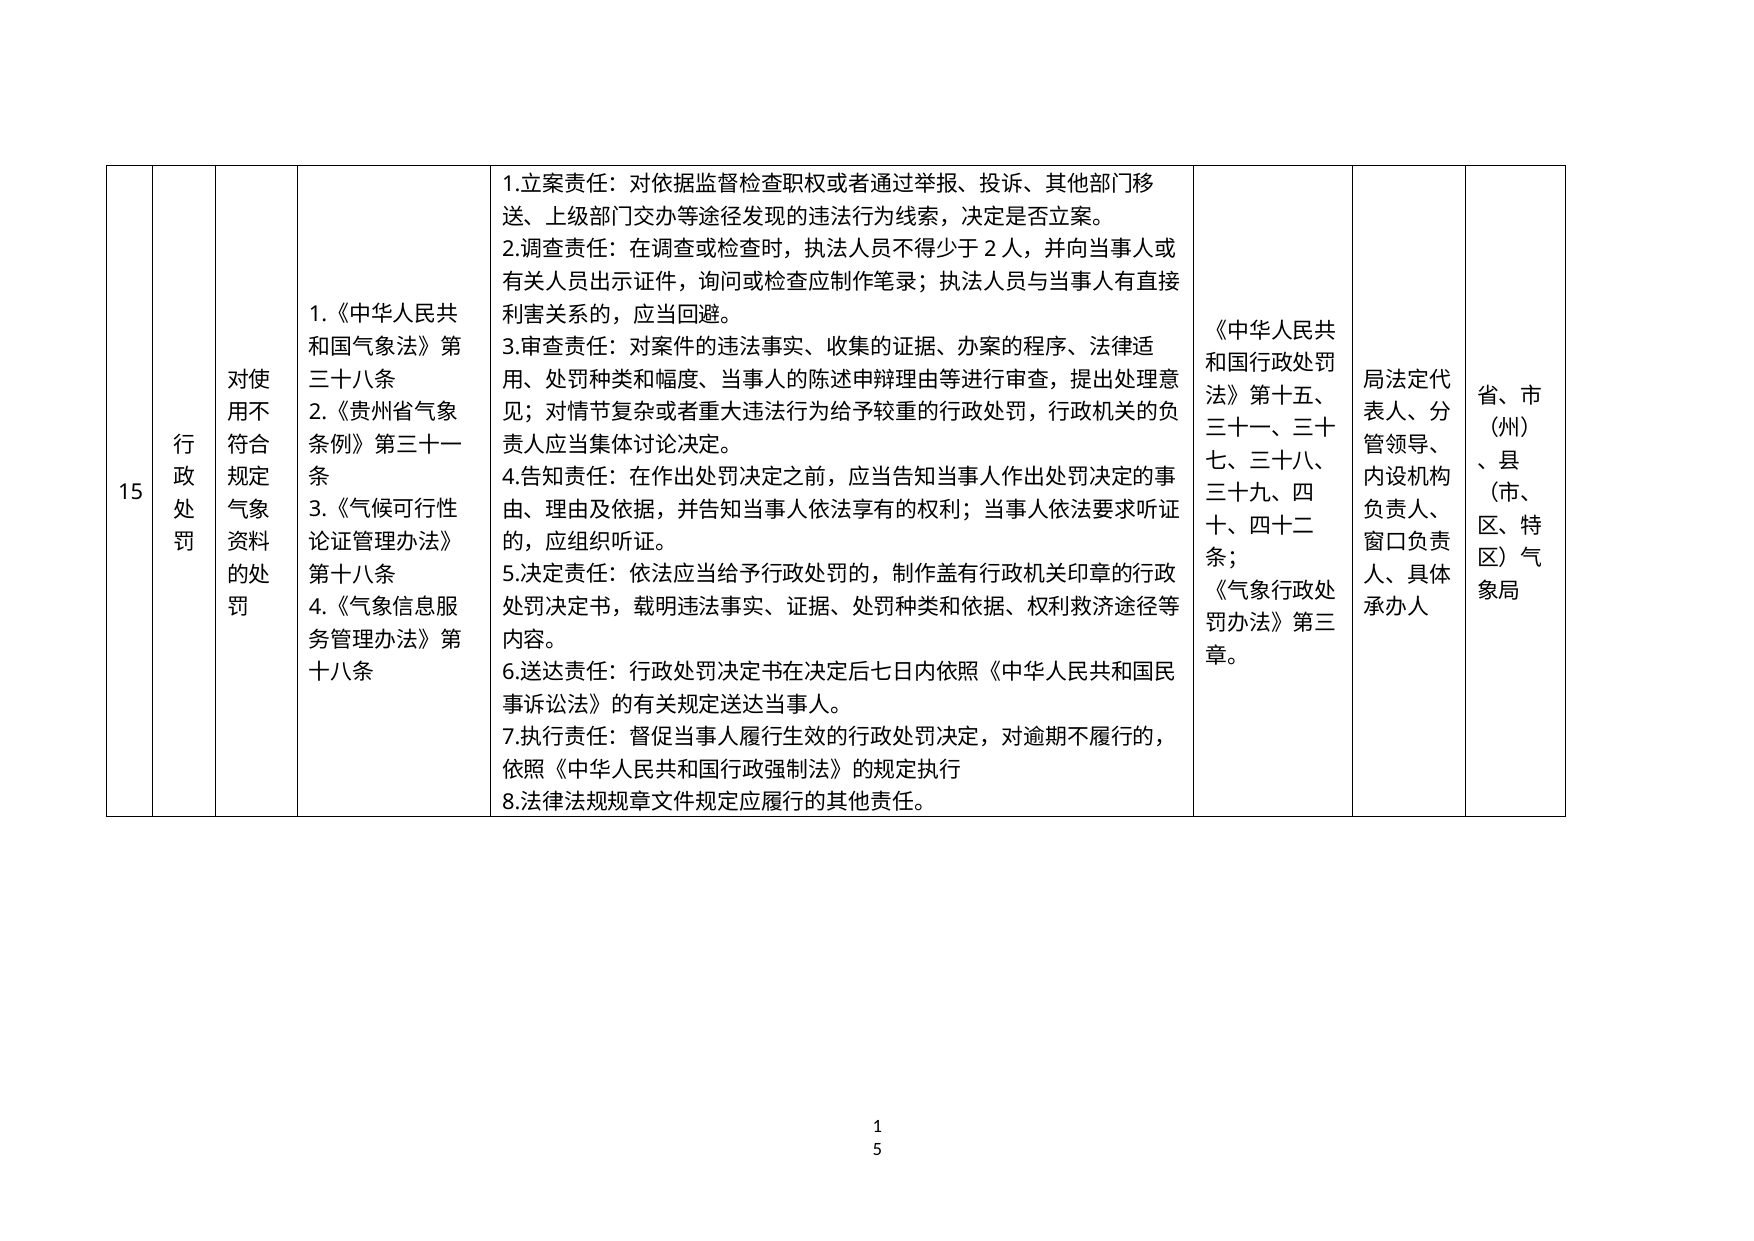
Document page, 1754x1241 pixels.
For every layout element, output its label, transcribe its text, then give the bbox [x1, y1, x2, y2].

table_cell 对使用不符合规定气象资料的处罚 [216, 166, 297, 816]
table_cell [107, 166, 152, 816]
table_cell 《中华人民共和国行政处罚法》第十五、三十一、三十七、三十八、三十九、四十、四十二条； 《气象行政处罚办法》第三章。 [1194, 166, 1352, 816]
table_cell 行政处罚 [153, 166, 215, 816]
table_cell 1.《中华人民共和国气象法》第三十八条 2.《贵州省气象条例》第三十一条 3.《气候可行性论证管理办法》第十八条 4.《气象信息服务管理办法》第十八条 [298, 166, 490, 816]
table_cell 局法定代表人、分管领导、内设机构负责人、窗口负责人、具体承办人 [1353, 166, 1465, 816]
table_cell 省、市（州）、县（市、区、特区）气象局 [1466, 166, 1565, 816]
table_cell 1.立案责任：对依据监督检查职权或者通过举报、投诉、其他部门移送、上级部门交办等途径发现的违法行为线索，决定是否立案。 2.调查责任：在调查或检查时，执法人员不得少于2人，并向当事人或有关人员出示证件，询问或检查应制作笔录；执法人员与当事人有直接利害关系的，应当回避。 3.审查责任：对案件的违法事实、收集的证据、办案的程序、法律适用、处罚种类和幅度、当事人的陈述申辩理由等进行审查，提出处理意见；对情节复杂或者重大违法行为给予较重的行政处罚，行政机关的负责人应当集体讨论决定。 4.告知责任：在作出处罚决定之前，应当告知当事人作出处罚决定的事由、理由及依据，并告知当事人依法享有的权利；当事人依法要求听证的，应组织听证。 5.决定责任：依法应当给予行政处罚的，制作盖有行政机关印章的行政处罚决定书，载明违法事实、证据、处罚种类和依据、权利救济途径等内容。 6.送达责任：行政处罚决定书在决定后七日内依照《中华人民共和国民事诉讼法》的有关规定送达当事人。 7.执行责任：督促当事人履行生效的行政处罚决定，对逾期不履行的，依照《中华人民共和国行政强制法》的规定执行 8.法律法规规章文件规定应履行的其他责任。 [491, 166, 1193, 816]
